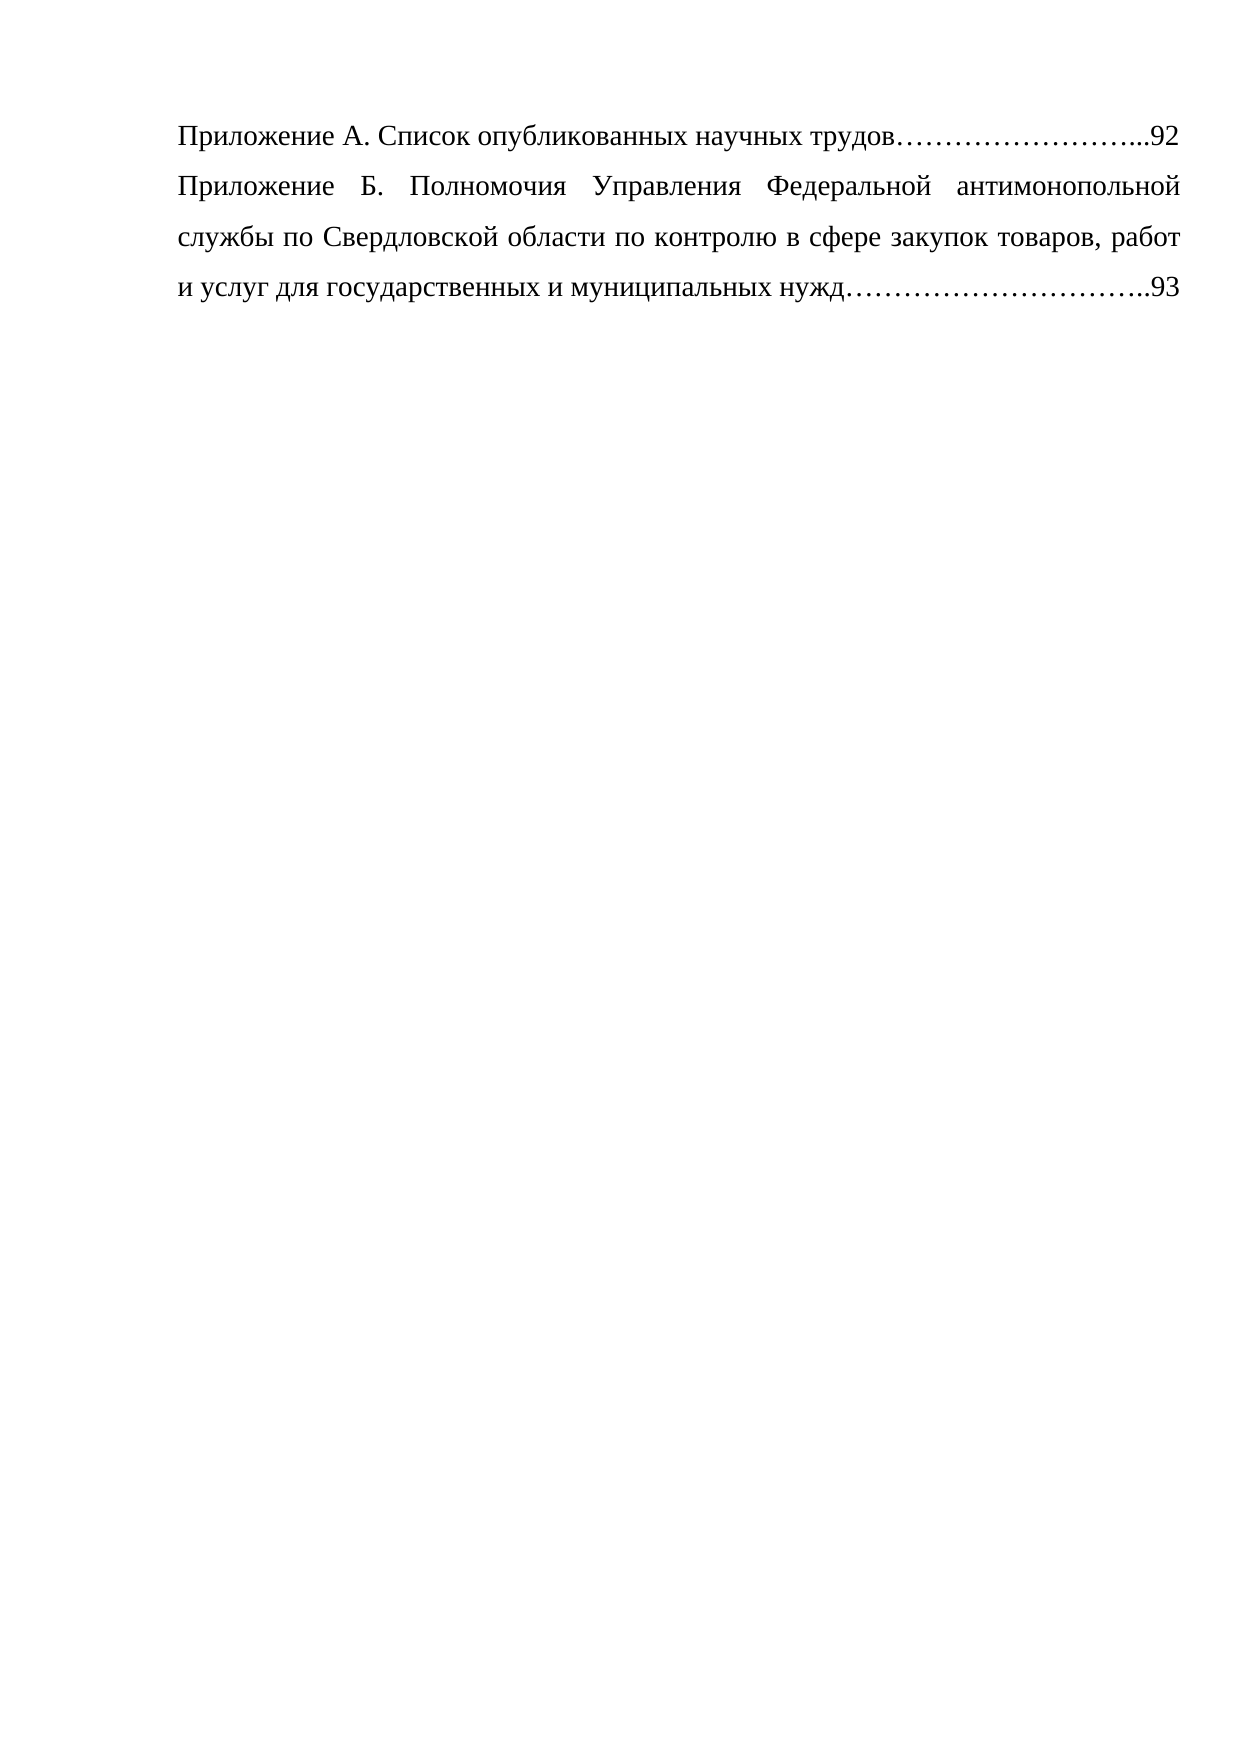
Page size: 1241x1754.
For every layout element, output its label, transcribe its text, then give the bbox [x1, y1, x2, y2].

text Приложение А. Список опубликованных научных трудов……………………...92 [177, 118, 1181, 152]
text Приложение Б. Полномочия Управления Федеральной антимонопольной службы по Свердловской области по контролю в сфере закупок товаров, работ и услуг для государственных и муниципальных нужд…………………………..93 [177, 168, 1181, 303]
